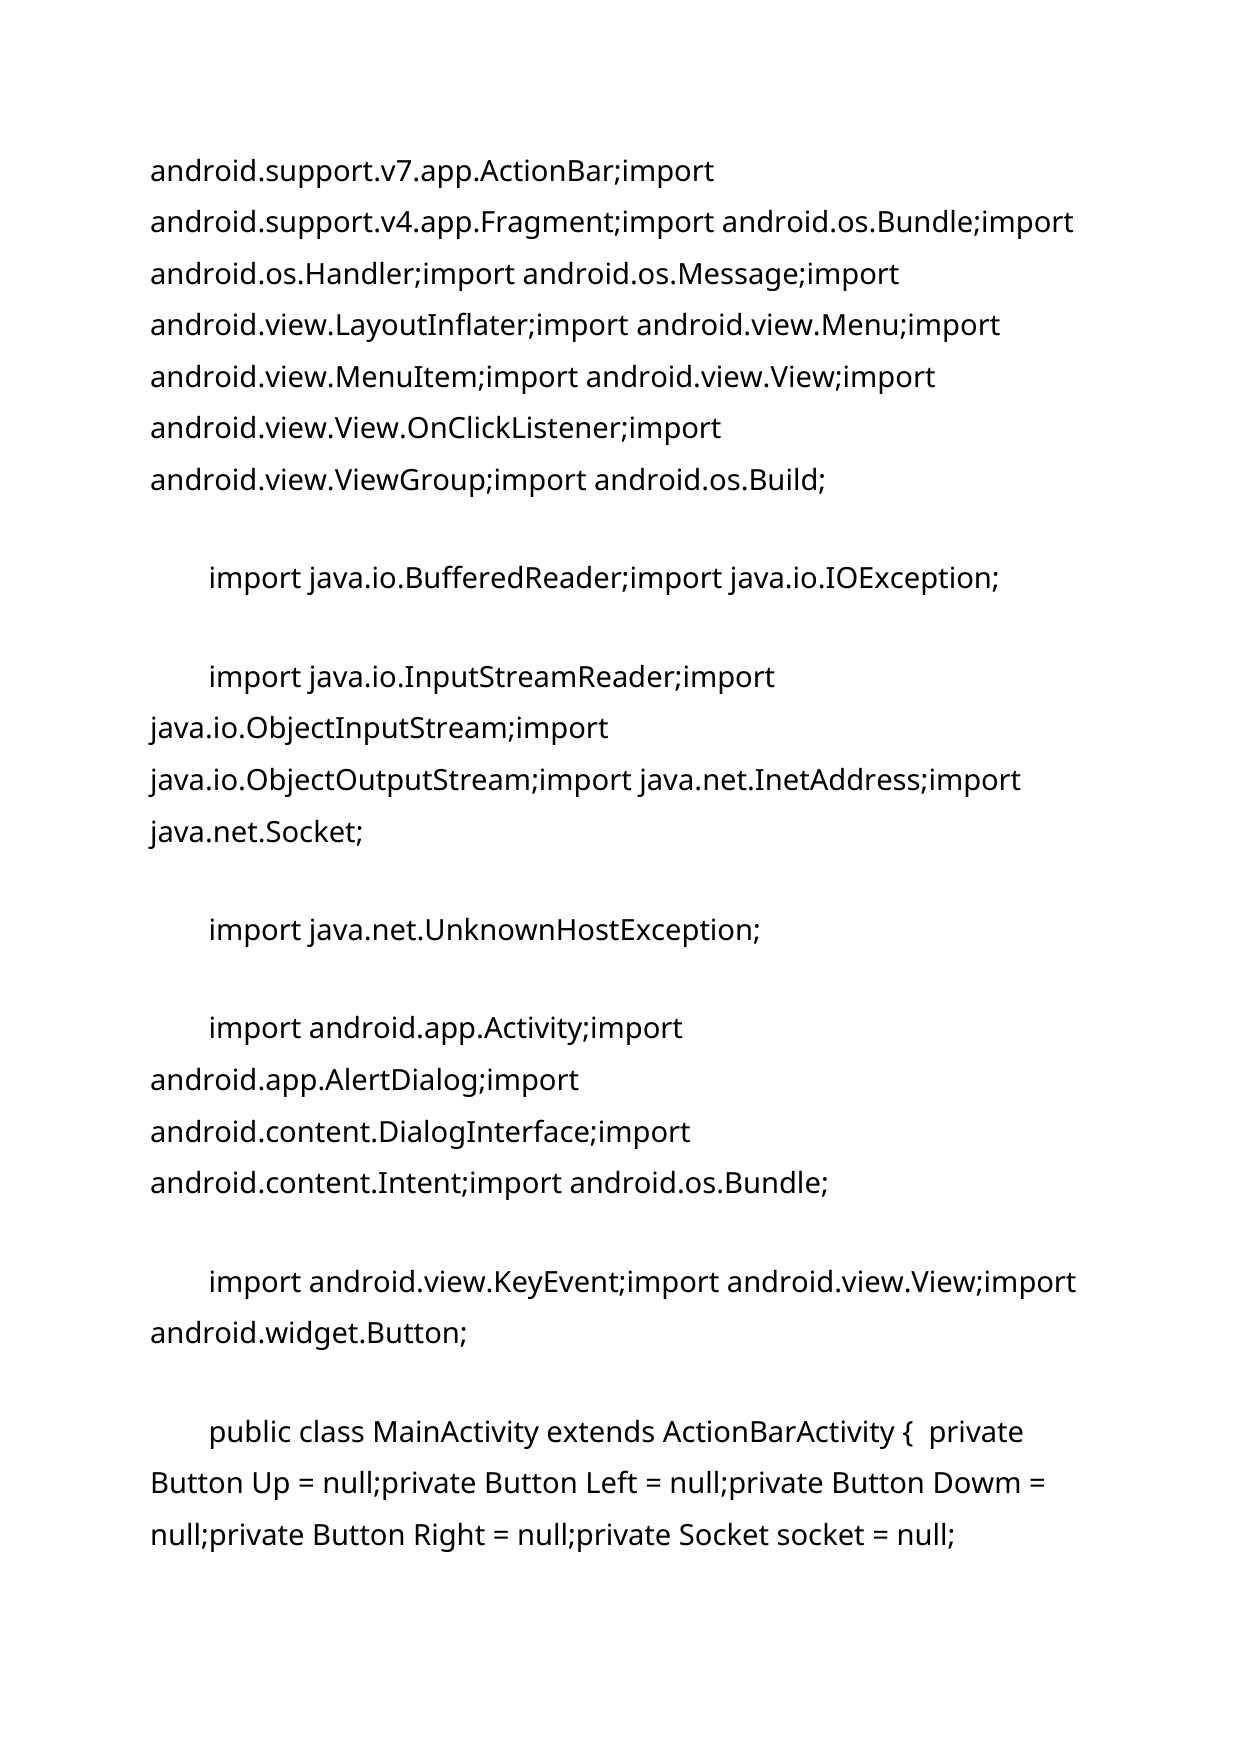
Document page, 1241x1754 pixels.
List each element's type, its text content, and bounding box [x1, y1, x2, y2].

text import java.io.InputStreamReader;import java.io.ObjectInputStream;import java.io.ObjectOutputStream;import java.net.InetAddress;import java.net.Socket; [150, 656, 1090, 851]
text public class MainActivity extends ActionBarActivity { private Button Up = null;private Button Left = null;private Button Dowm = null;private Button Right = null;private Socket socket = null; [150, 1411, 1090, 1554]
text import java.net.UnknownHostException; [150, 909, 1090, 949]
text import android.app.Activity;import android.app.AlertDialog;import android.content.DialogInterface;import android.content.Intent;import android.os.Bundle; [150, 1008, 1090, 1202]
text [150, 150, 1090, 499]
text import java.io.BufferedReader;import java.io.IOException; [150, 558, 1090, 597]
text import android.view.KeyEvent;import android.view.View;import android.widget.Button; [150, 1261, 1090, 1352]
